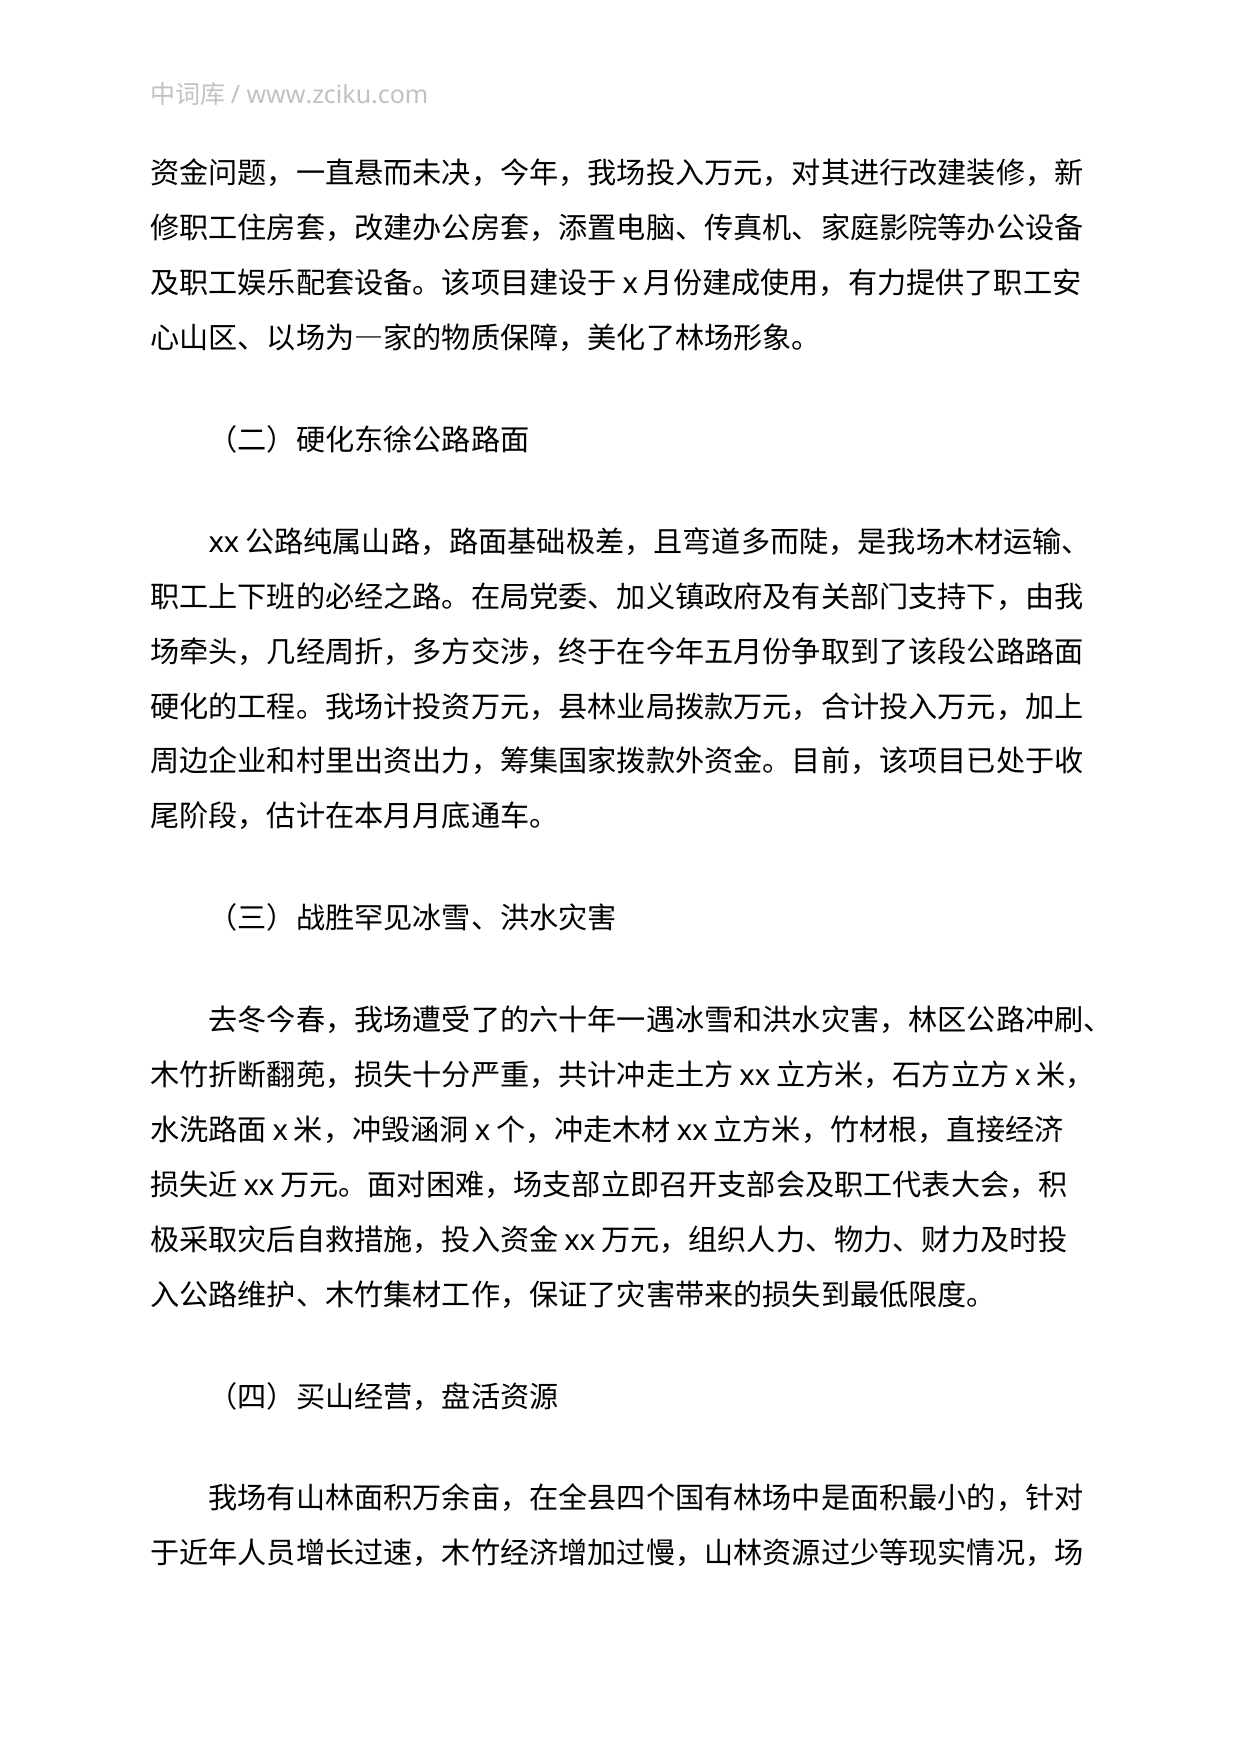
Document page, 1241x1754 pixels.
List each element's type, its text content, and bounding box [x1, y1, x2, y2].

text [150, 1475, 1090, 1572]
text （四）买山经营，盘活资源 [150, 1373, 1090, 1415]
text （二）硬化东徐公路路面 [150, 417, 1090, 459]
text （三）战胜罕见冰雪、洪水灾害 [150, 895, 1090, 937]
text xx公路纯属山路，路面基础极差，且弯道多而陡，是我场木材运输、职工上下班的必经之路。在局党委、加义镇政府及有关部门支持下，由我场牵头，几经周折，多方交涉，终于在今年五月份争取到了该段公路路面硬化的工程。我场计投资万元，县林业局拨款万元，合计投入万元，加上周边企业和村里出资出力，筹集国家拨款外资金。目前，该项目已处于收尾阶段，估计在本月月底通车。 [150, 518, 1090, 835]
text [150, 150, 1090, 357]
text 去冬今春，我场遭受了的六十年一遇冰雪和洪水灾害，林区公路冲刷、木竹折断翻蔸，损失十分严重，共计冲走土方xx立方米，石方立方x米，水洗路面x米，冲毁涵洞x个，冲走木材xx立方米，竹材根，直接经济损失近xx万元。面对困难，场支部立即召开支部会及职工代表大会，积极采取灾后自救措施，投入资金xx万元，组织人力、物力、财力及时投入公路维护、木竹集材工作，保证了灾害带来的损失到最低限度。 [150, 996, 1090, 1314]
